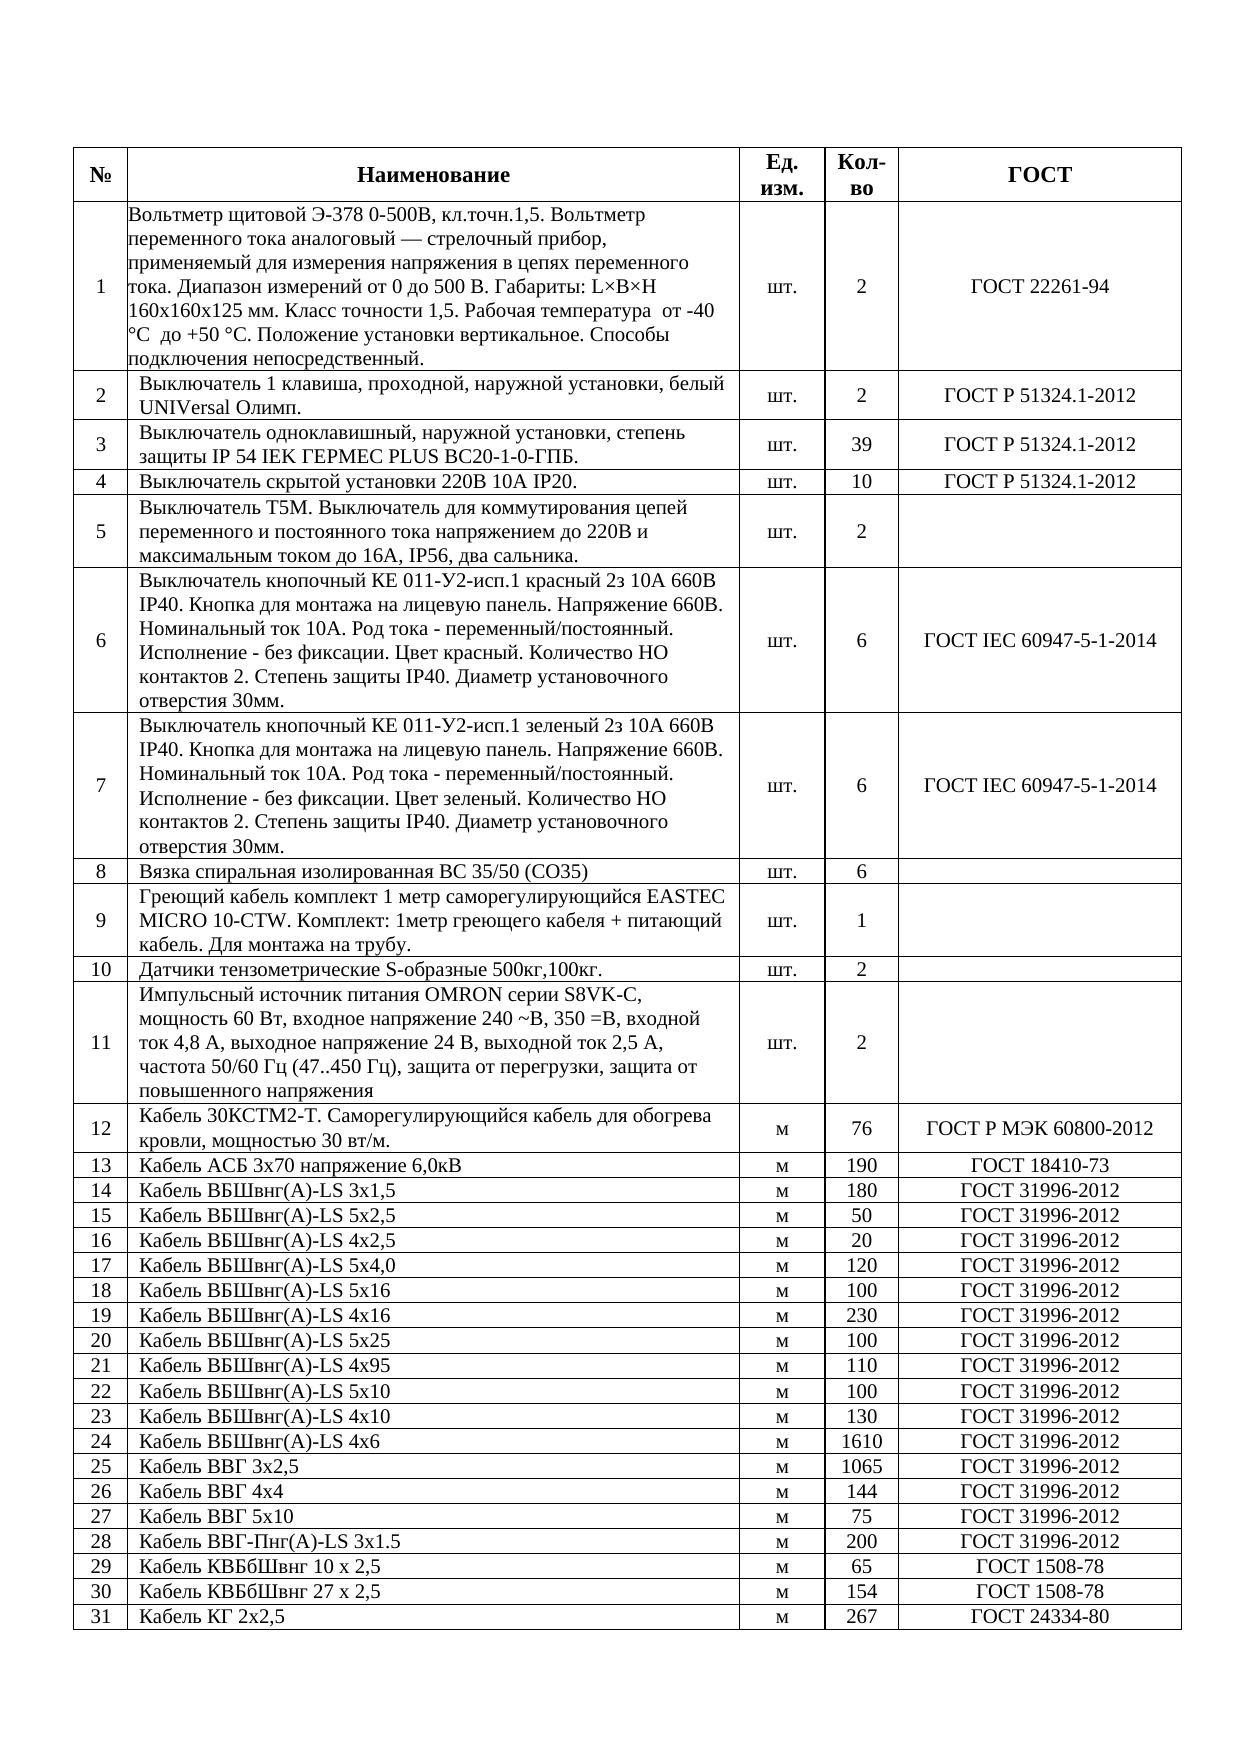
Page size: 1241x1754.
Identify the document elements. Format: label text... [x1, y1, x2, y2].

table_cell ГОСТ 31996-2012 [899, 1529, 1181, 1553]
table_cell 10 [826, 470, 898, 493]
table_cell Греющий кабель комплект 1 метр саморегулирующийся EASTEC MICRO 10-CTW. Комплект: 1метр греющего кабеля + питающий кабель. Для монтажа на трубу. [128, 884, 739, 956]
table_header ГОСТ [899, 148, 1181, 201]
table_cell 8 [74, 859, 127, 883]
table_cell Кабель 30КСТМ2-Т. Саморегулирующийся кабель для обогрева кровли, мощностью 30 вт/м. [128, 1104, 739, 1152]
table_cell Кабель ВБШвнг(А)-LS 5х10 [128, 1379, 739, 1403]
table_cell Выключатель одноклавишный, наружной установки, степень защиты IP 54 IEK ГЕРМЕС PLUS ВС20-1-0-ГПБ. [128, 420, 739, 468]
table_cell 29 [74, 1554, 127, 1578]
table_cell шт. [740, 957, 824, 981]
table_cell ГОСТ 1508-78 [899, 1554, 1181, 1578]
table_cell [899, 884, 1181, 956]
table_cell Кабель ВВГ-Пнг(А)-LS 3х1.5 [128, 1529, 739, 1553]
table_cell м [740, 1404, 824, 1428]
table_cell шт. [740, 495, 824, 567]
table_cell Кабель АСБ 3х70 напряжение 6,0кВ [128, 1153, 739, 1177]
table_cell 11 [74, 982, 127, 1102]
table_cell ГОСТ Р МЭК 60800-2012 [899, 1104, 1181, 1152]
table_cell 21 [74, 1354, 127, 1377]
table_cell 6 [826, 859, 898, 883]
table_cell 27 [74, 1504, 127, 1528]
table_cell шт. [740, 568, 824, 712]
table_cell 120 [826, 1253, 898, 1277]
table_cell Кабель ВВГ 5х10 [128, 1504, 739, 1528]
table_cell Выключатель 1 клавиша, проходной, наружной установки, белый UNIVersal Олимп. [128, 371, 739, 419]
table_cell ГОСТ 31996-2012 [899, 1328, 1181, 1352]
table_cell м [740, 1328, 824, 1352]
table_cell Выключатель кнопочный КЕ 011-У2-исп.1 зеленый 2з 10А 660В IP40. Кнопка для монтажа на лицевую панель. Напряжение 660В. Номинальный ток 10А. Род тока - переменный/постоянный. Исполнение - без фиксации. Цвет зеленый. Количество НО контактов 2. Степень защиты IP40. Диаметр установочного отверстия 30мм. [128, 713, 739, 858]
table_cell 180 [826, 1178, 898, 1202]
table_cell ГОСТ 31996-2012 [899, 1178, 1181, 1202]
table_cell шт. [740, 202, 824, 370]
table_cell шт. [740, 859, 824, 883]
table_cell ГОСТ Р 51324.1-2012 [899, 371, 1181, 419]
table_cell 230 [826, 1303, 898, 1327]
table_cell м [740, 1529, 824, 1553]
table_cell Кабель КГ 2х2,5 [128, 1605, 739, 1628]
table_header Наименование [128, 148, 739, 201]
table_cell 31 [74, 1605, 127, 1628]
table_cell м [740, 1554, 824, 1578]
table_cell Кабель КВБбШвнг 10 х 2,5 [128, 1554, 739, 1578]
table_cell 190 [826, 1153, 898, 1177]
table_cell 17 [74, 1253, 127, 1277]
table_cell Выключатель скрытой установки 220В 10А IP20. [128, 470, 739, 493]
table_cell ГОСТ 31996-2012 [899, 1253, 1181, 1277]
table_cell 144 [826, 1479, 898, 1503]
table_cell Кабель ВБШвнг(A)-LS 5х16 [128, 1278, 739, 1302]
table_cell 75 [826, 1504, 898, 1528]
table_cell м [740, 1454, 824, 1478]
table_cell 18 [74, 1278, 127, 1302]
table_cell 110 [826, 1354, 898, 1377]
table_cell м [740, 1429, 824, 1453]
table_header № [74, 148, 127, 201]
table_cell м [740, 1203, 824, 1227]
table_cell ГОСТ 31996-2012 [899, 1479, 1181, 1503]
table_cell ГОСТ 31996-2012 [899, 1454, 1181, 1478]
table_cell м [740, 1153, 824, 1177]
table_cell Кабель ВБШвнг(А)-LS 4х10 [128, 1404, 739, 1428]
table_cell Вольтметр щитовой Э-378 0-500В, кл.точн.1,5. Вольтметр переменного тока аналоговый — стрелочный прибор, применяемый для измерения напряжения в цепях переменного тока. Диапазон измерений от 0 до 500 В. Габариты: L×B×H 160х160х125 мм. Класс точности 1,5. Рабочая температура от -40 °C до +50 °C. Положение установки вертикальное. Способы подключения непосредственный. [128, 202, 739, 370]
table_cell 100 [826, 1379, 898, 1403]
table_cell Кабель ВБШвнг(A)-LS 3х1,5 [128, 1178, 739, 1202]
table_cell ГОСТ 31996-2012 [899, 1354, 1181, 1377]
table_cell 100 [826, 1278, 898, 1302]
table_cell Кабель ВБШвнг(A)-LS 5х4,0 [128, 1253, 739, 1277]
table_cell 76 [826, 1104, 898, 1152]
table_cell м [740, 1479, 824, 1503]
table_cell 1610 [826, 1429, 898, 1453]
table_cell ГОСТ Р 51324.1-2012 [899, 420, 1181, 468]
table_cell ГОСТ Р 51324.1-2012 [899, 470, 1181, 493]
table_cell 154 [826, 1579, 898, 1603]
table_cell 2 [826, 495, 898, 567]
table_cell 1 [74, 202, 127, 370]
table_cell [899, 982, 1181, 1102]
table_cell 10 [74, 957, 127, 981]
table_cell 2 [826, 957, 898, 981]
table_cell 2 [826, 202, 898, 370]
table_cell Кабель ВБШвнг(А)-LS 4х6 [128, 1429, 739, 1453]
table_cell 39 [826, 420, 898, 468]
table_cell Кабель ВБШвнг(A)-LS 5х2,5 [128, 1203, 739, 1227]
table_cell Кабель КВБбШвнг 27 х 2,5 [128, 1579, 739, 1603]
table_cell 6 [74, 568, 127, 712]
table_cell [899, 859, 1181, 883]
table_cell м [740, 1253, 824, 1277]
table_cell Вязка спиральная изолированная ВС 35/50 (СО35) [128, 859, 739, 883]
table_cell Импульсный источник питания OMRON серии S8VK-C, мощность 60 Вт, входное напряжение 240 ~B, 350 =B, входной ток 4,8 А, выходное напряжение 24 В, выходной ток 2,5 A, частота 50/60 Гц (47..450 Гц), защита от перегрузки, защита от повышенного напряжения [128, 982, 739, 1102]
table_cell м [740, 1504, 824, 1528]
table_cell ГОСТ 24334-80 [899, 1605, 1181, 1628]
table_cell ГОСТ 31996-2012 [899, 1379, 1181, 1403]
table_cell 19 [74, 1303, 127, 1327]
table_cell ГОСТ 31996-2012 [899, 1228, 1181, 1252]
table_cell [899, 495, 1181, 567]
table_cell Кабель ВВГ 4х4 [128, 1479, 739, 1503]
table_header Ед. изм. [740, 148, 824, 201]
table_cell 50 [826, 1203, 898, 1227]
table_cell ГОСТ 31996-2012 [899, 1429, 1181, 1453]
table_cell 20 [826, 1228, 898, 1252]
table_cell ГОСТ IEC 60947-5-1-2014 [899, 568, 1181, 712]
table_cell ГОСТ 31996-2012 [899, 1203, 1181, 1227]
table_cell шт. [740, 713, 824, 858]
table_cell м [740, 1605, 824, 1628]
table_cell шт. [740, 371, 824, 419]
table_cell м [740, 1104, 824, 1152]
table_cell 3 [74, 420, 127, 468]
table_cell шт. [740, 982, 824, 1102]
table_cell Кабель ВВГ 3х2,5 [128, 1454, 739, 1478]
table_cell ГОСТ 31996-2012 [899, 1303, 1181, 1327]
table_cell 65 [826, 1554, 898, 1578]
table_cell ГОСТ IEC 60947-5-1-2014 [899, 713, 1181, 858]
table_cell Кабель ВБШвнг(A)-LS 4х95 [128, 1354, 739, 1377]
table_cell 30 [74, 1579, 127, 1603]
table_cell м [740, 1303, 824, 1327]
table_cell м [740, 1178, 824, 1202]
table_cell ГОСТ 31996-2012 [899, 1278, 1181, 1302]
table_cell ГОСТ 31996-2012 [899, 1404, 1181, 1428]
table_cell ГОСТ 18410-73 [899, 1153, 1181, 1177]
table_cell 6 [826, 713, 898, 858]
table_cell 25 [74, 1454, 127, 1478]
table_cell 7 [74, 713, 127, 858]
table_cell Выключатель кнопочный КЕ 011-У2-исп.1 красный 2з 10А 660В IP40. Кнопка для монтажа на лицевую панель. Напряжение 660В. Номинальный ток 10А. Род тока - переменный/постоянный. Исполнение - без фиксации. Цвет красный. Количество НО контактов 2. Степень защиты IP40. Диаметр установочного отверстия 30мм. [128, 568, 739, 712]
table_cell 15 [74, 1203, 127, 1227]
table_cell 6 [826, 568, 898, 712]
table_cell шт. [740, 420, 824, 468]
table_cell 24 [74, 1429, 127, 1453]
table_cell 12 [74, 1104, 127, 1152]
table_cell 130 [826, 1404, 898, 1428]
table_cell Кабель ВБШвнг(A)-LS 4х2,5 [128, 1228, 739, 1252]
table_cell 2 [74, 371, 127, 419]
table_cell 2 [826, 982, 898, 1102]
table_cell 22 [74, 1379, 127, 1403]
table_cell Датчики тензометрические S-образные 500кг,100кг. [128, 957, 739, 981]
table_cell шт. [740, 884, 824, 956]
table_cell 1 [826, 884, 898, 956]
table_cell [899, 957, 1181, 981]
table_cell 14 [74, 1178, 127, 1202]
table_cell 13 [74, 1153, 127, 1177]
table_cell ГОСТ 1508-78 [899, 1579, 1181, 1603]
table_cell 23 [74, 1404, 127, 1428]
table_cell 2 [826, 371, 898, 419]
table_cell ГОСТ 31996-2012 [899, 1504, 1181, 1528]
table_cell м [740, 1379, 824, 1403]
table_cell 26 [74, 1479, 127, 1503]
table_cell 9 [74, 884, 127, 956]
table_cell м [740, 1228, 824, 1252]
table_cell Кабель ВБШвнг(А)-LS 5х25 [128, 1328, 739, 1352]
table_cell 267 [826, 1605, 898, 1628]
table_cell 4 [74, 470, 127, 493]
table_cell 20 [74, 1328, 127, 1352]
table_cell шт. [740, 470, 824, 493]
table_cell 28 [74, 1529, 127, 1553]
table_cell Выключатель Т5М. Выключатель для коммутирования цепей переменного и постоянного тока напряжением до 220В и максимальным током до 16А, IP56, два сальника. [409, 495, 739, 567]
table_cell м [740, 1579, 824, 1603]
table_cell 5 [74, 495, 127, 567]
table_cell ГОСТ 22261-94 [899, 202, 1181, 370]
table_cell м [740, 1278, 824, 1302]
table_cell 16 [74, 1228, 127, 1252]
table_cell Выключатель Т5М. Выключатель для коммутирования цепей переменного и постоянного тока напряжением до 220В и максимальным током до 16А, IP56, два сальника. [128, 495, 318, 567]
table_header Кол-во [826, 148, 898, 201]
table_cell 100 [826, 1328, 898, 1352]
table_cell 200 [826, 1529, 898, 1553]
table_cell м [740, 1354, 824, 1377]
table_cell 1065 [826, 1454, 898, 1478]
table_cell Кабель ВБШвнг(A)-LS 4х16 [128, 1303, 739, 1327]
